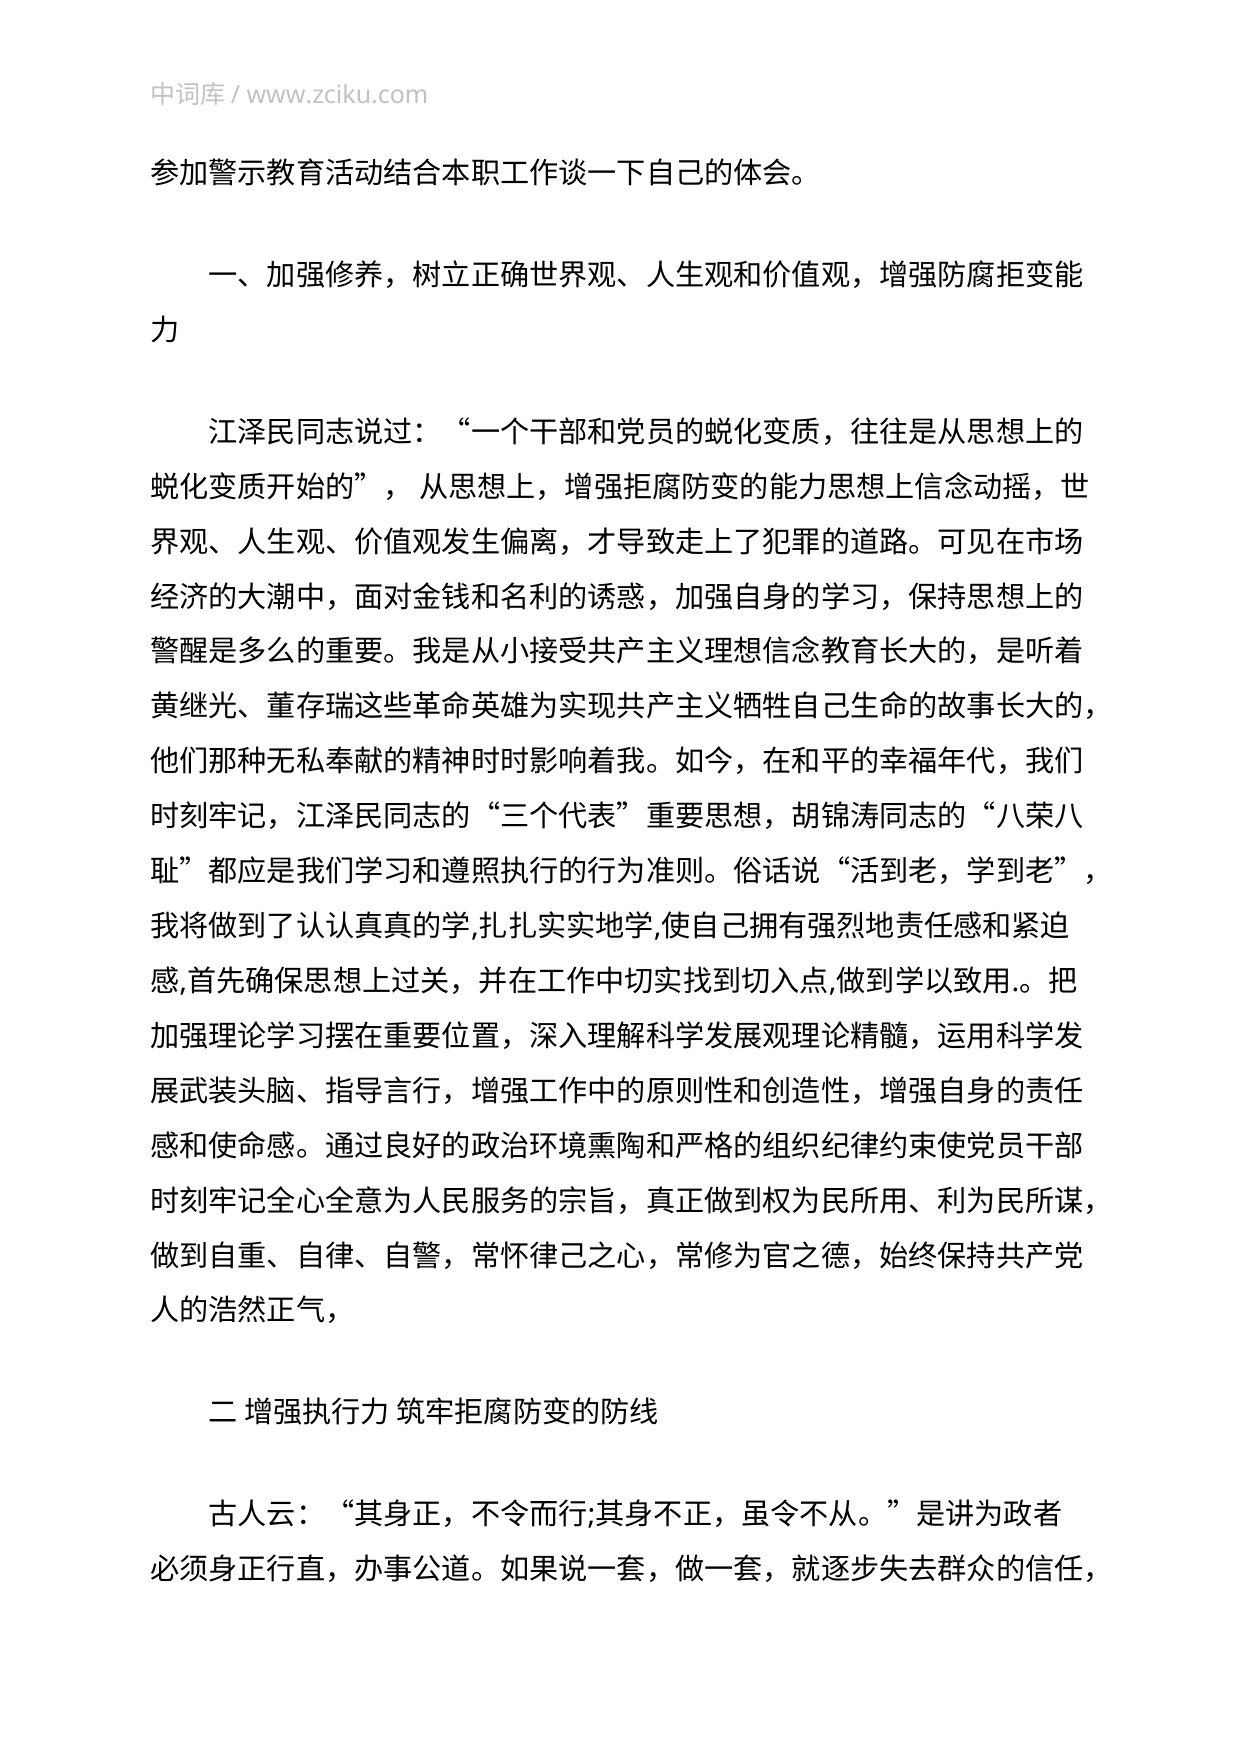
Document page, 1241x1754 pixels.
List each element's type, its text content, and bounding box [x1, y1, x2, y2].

text 一、加强修养，树立正确世界观、人生观和价值观，增强防腐拒变能力 [150, 252, 1090, 349]
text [150, 150, 1090, 192]
text 江泽民同志说过：“一个干部和党员的蜕化变质，往往是从思想上的蜕化变质开始的”， 从思想上，增强拒腐防变的能力思想上信念动摇，世界观、人生观、价值观发生偏离，才导致走上了犯罪的道路。可见在市场经济的大潮中，面对金钱和名利的诱惑，加强自身的学习，保持思想上的警醒是多么的重要。我是从小接受共产主义理想信念教育长大的，是听着黄继光、董存瑞这些革命英雄为实现共产主义牺牲自己生命的故事长大的，他们那种无私奉献的精神时时影响着我。如今，在和平的幸福年代，我们时刻牢记，江泽民同志的“三个代表”重要思想，胡锦涛同志的“八荣八耻”都应是我们学习和遵照执行的行为准则。俗话说“活到老，学到老”，我将做到了认认真真的学,扎扎实实地学,使自己拥有强烈地责任感和紧迫感,首先确保思想上过关，并在工作中切实找到切入点,做到学以致用.。把加强理论学习摆在重要位置，深入理解科学发展观理论精髓，运用科学发展武装头脑、指导言行，增强工作中的原则性和创造性，增强自身的责任感和使命感。通过良好的政治环境熏陶和严格的组织纪律约束使党员干部时刻牢记全心全意为人民服务的宗旨，真正做到权为民所用、利为民所谋，做到自重、自律、自警，常怀律己之心，常修为官之德，始终保持共产党人的浩然正气， [150, 408, 1090, 1329]
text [150, 1491, 1090, 1588]
text 二 增强执行力 筑牢拒腐防变的防线 [150, 1389, 1090, 1431]
